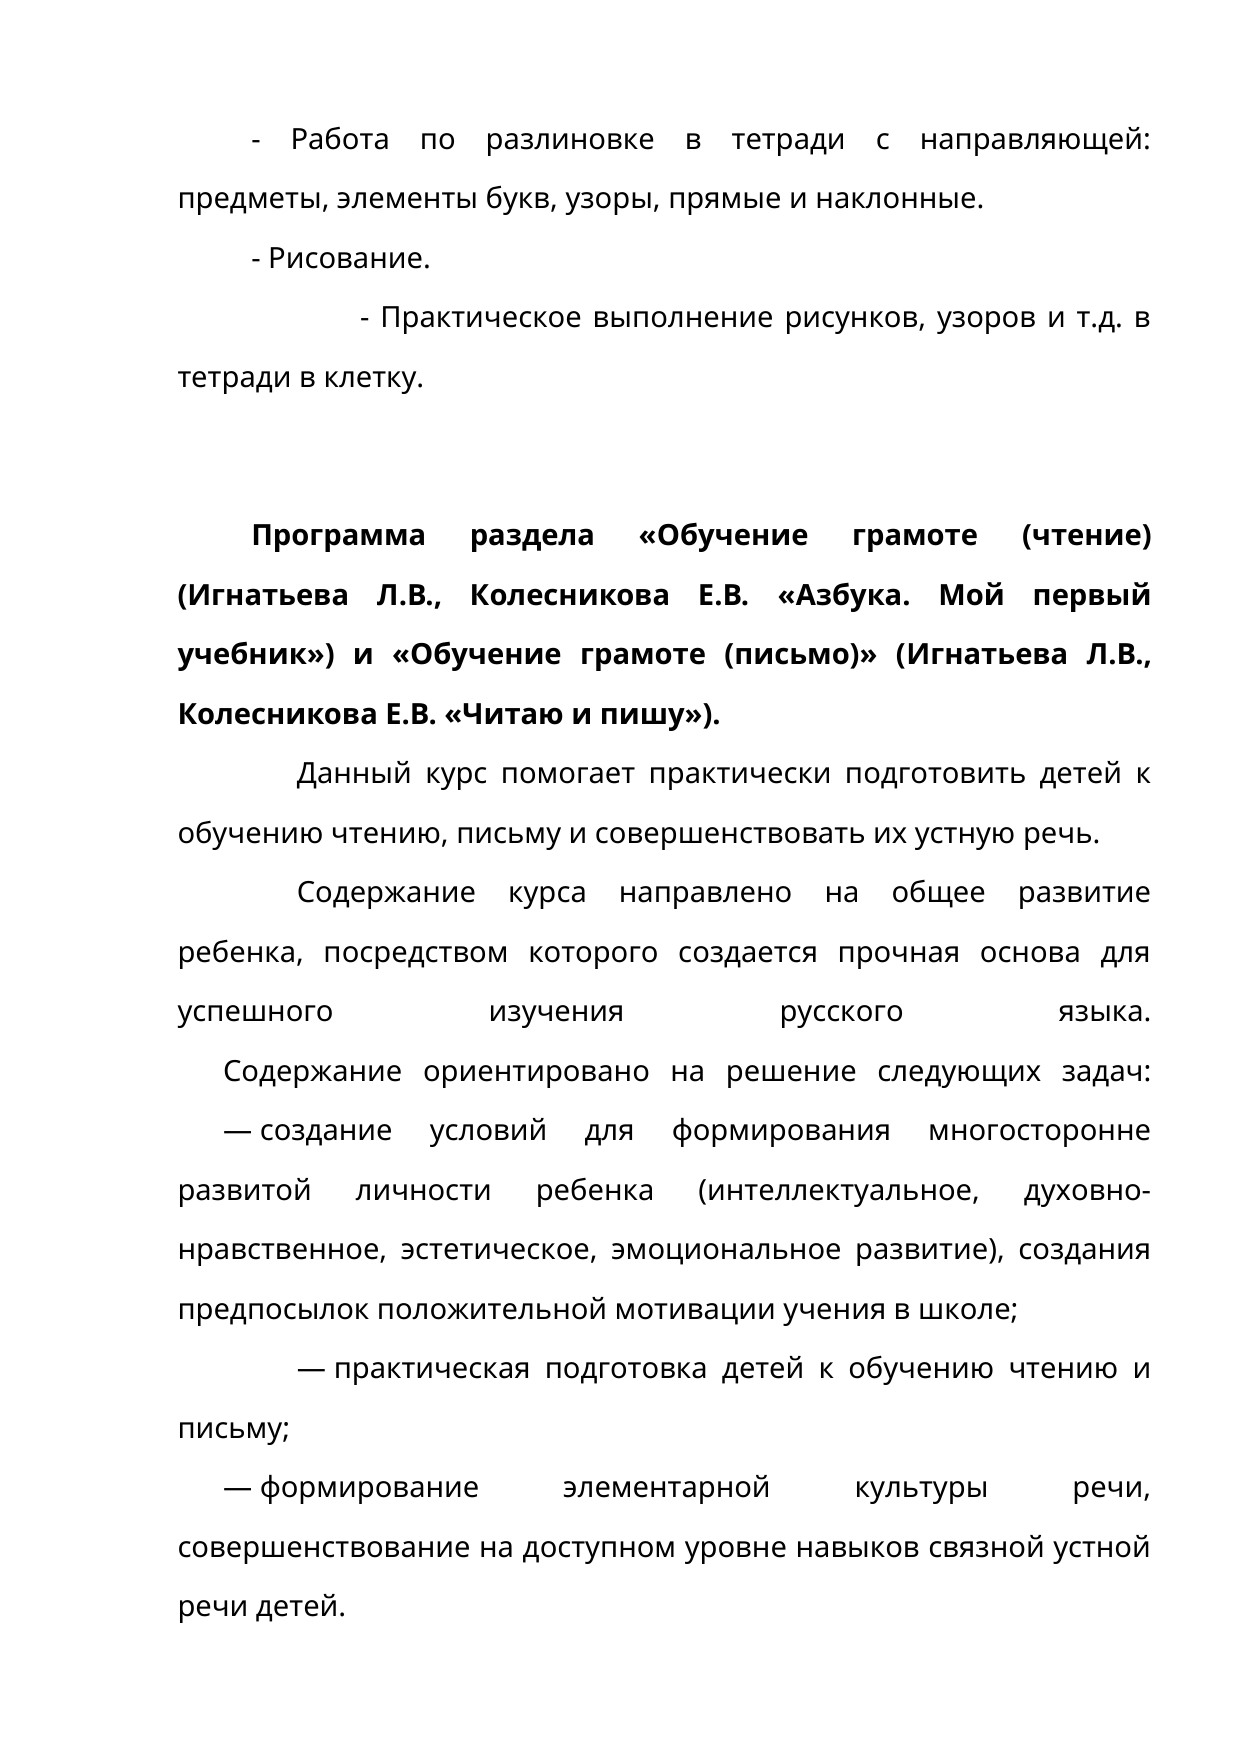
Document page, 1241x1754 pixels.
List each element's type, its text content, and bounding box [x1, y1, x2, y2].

text Содержание курса направлено на общее развитие ребенка, посредством которого создается прочная основа для успешного изучения русского языка. Содержание ориентировано на решение следующих задач: — создание условий для формирования многосторонне развитой личности ребенка (интеллектуальное, духовно-нравственное, эстетическое, эмоциональное развитие), создания предпосылок положительной мотивации учения в школе; [177, 872, 1152, 1328]
text - Практическое выполнение рисунков, узоров и т.д. в тетради в клетку. [177, 297, 1152, 396]
text — практическая подготовка детей к обучению чтению и письму; — формирование элементарной культуры речи, совершенствование на доступном уровне навыков связной устной речи детей. [177, 1347, 1152, 1625]
text - Рисование. [177, 237, 1152, 277]
text Программа раздела «Обучение грамоте (чтение) (Игнатьева Л.В., Колесникова Е.В. «Азбука. Мой первый учебник») и «Обучение грамоте (письмо)» (Игнатьева Л.В., Колесникова Е.В. «Читаю и пишу»). [177, 515, 1152, 733]
text - Работа по разлиновке в тетради с направляющей: предметы, элементы букв, узоры, прямые и наклонные. [177, 118, 1152, 217]
text Данный курс помогает практически подготовить детей к обучению чтению, письму и совершенствовать их устную речь. [177, 753, 1152, 852]
